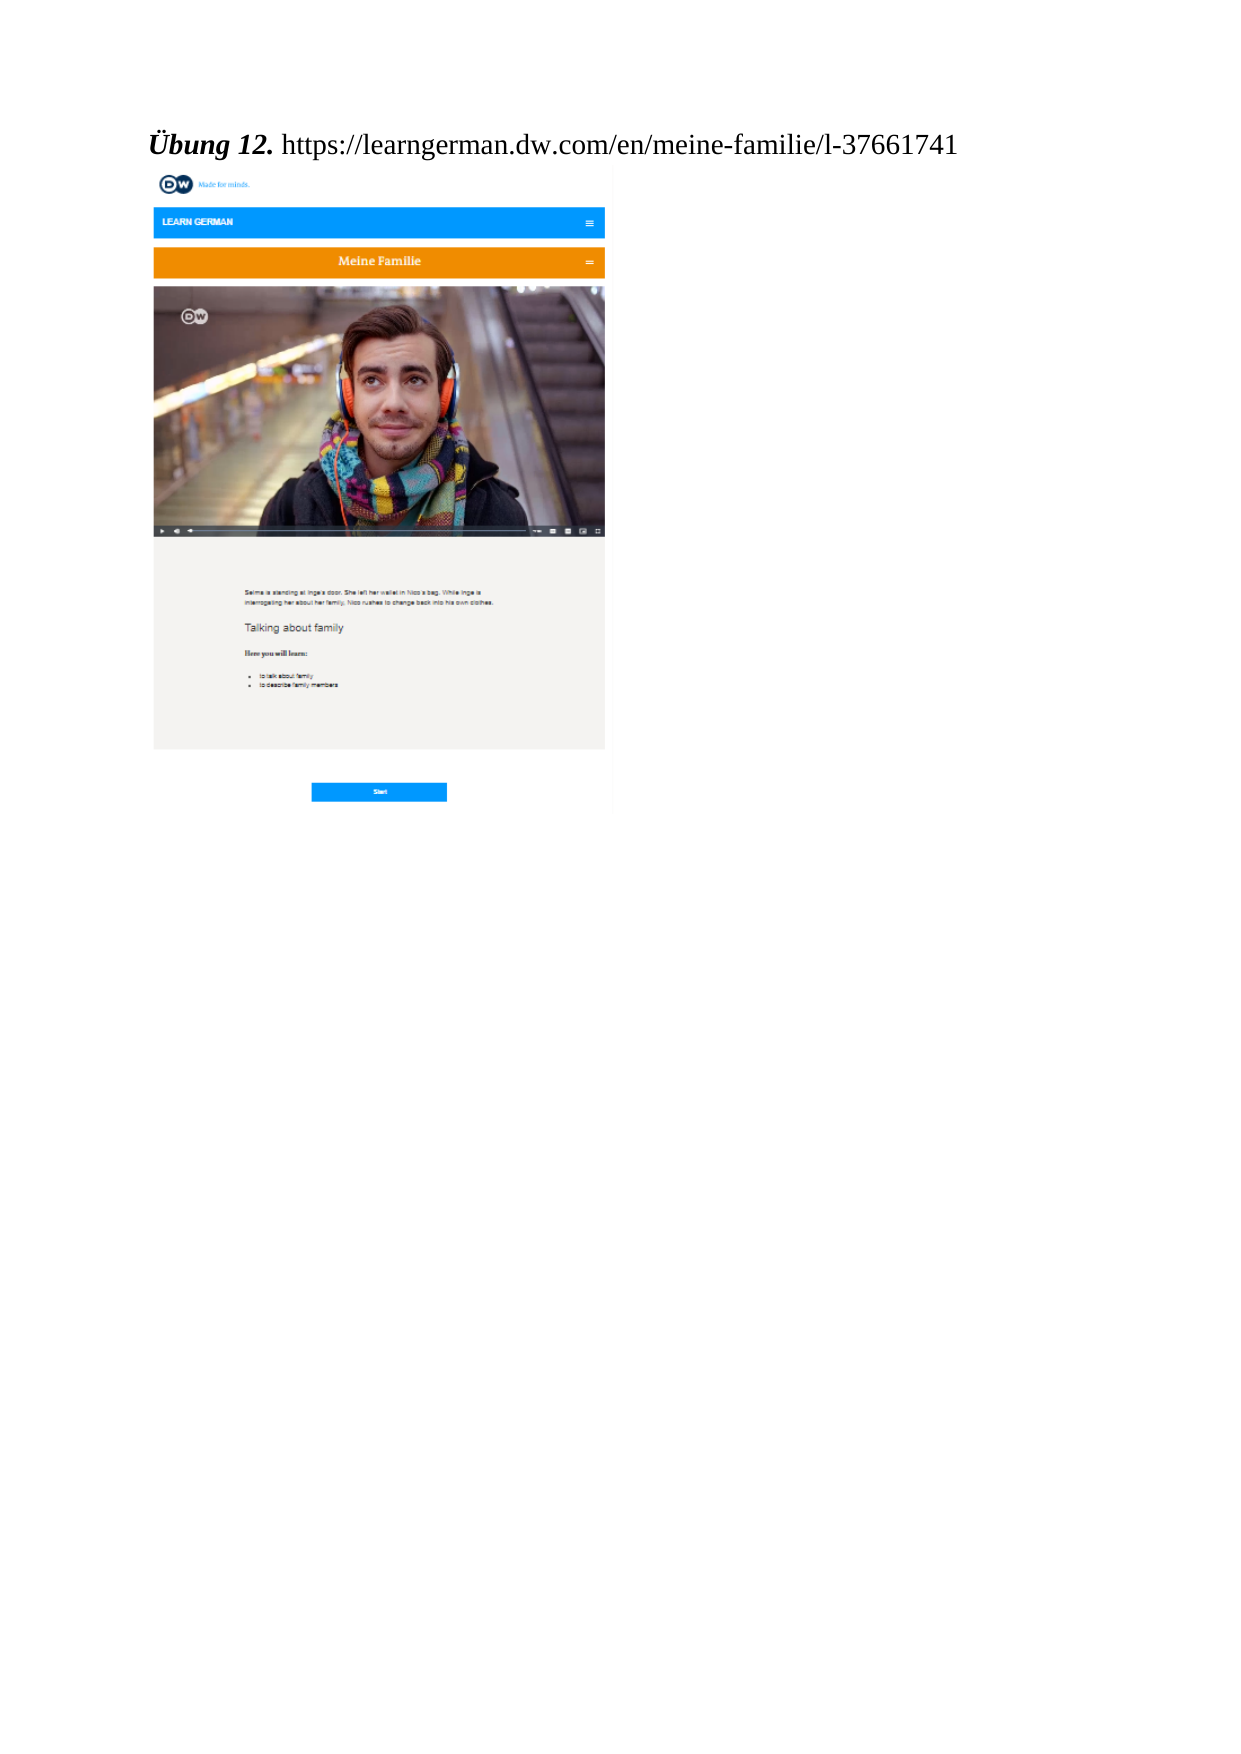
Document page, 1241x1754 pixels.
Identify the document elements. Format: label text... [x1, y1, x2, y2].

picture [147, 165, 614, 814]
text Übung 12. https://learngerman.dw.com/en/meine-familie/l-37661741 [148, 127, 1152, 161]
